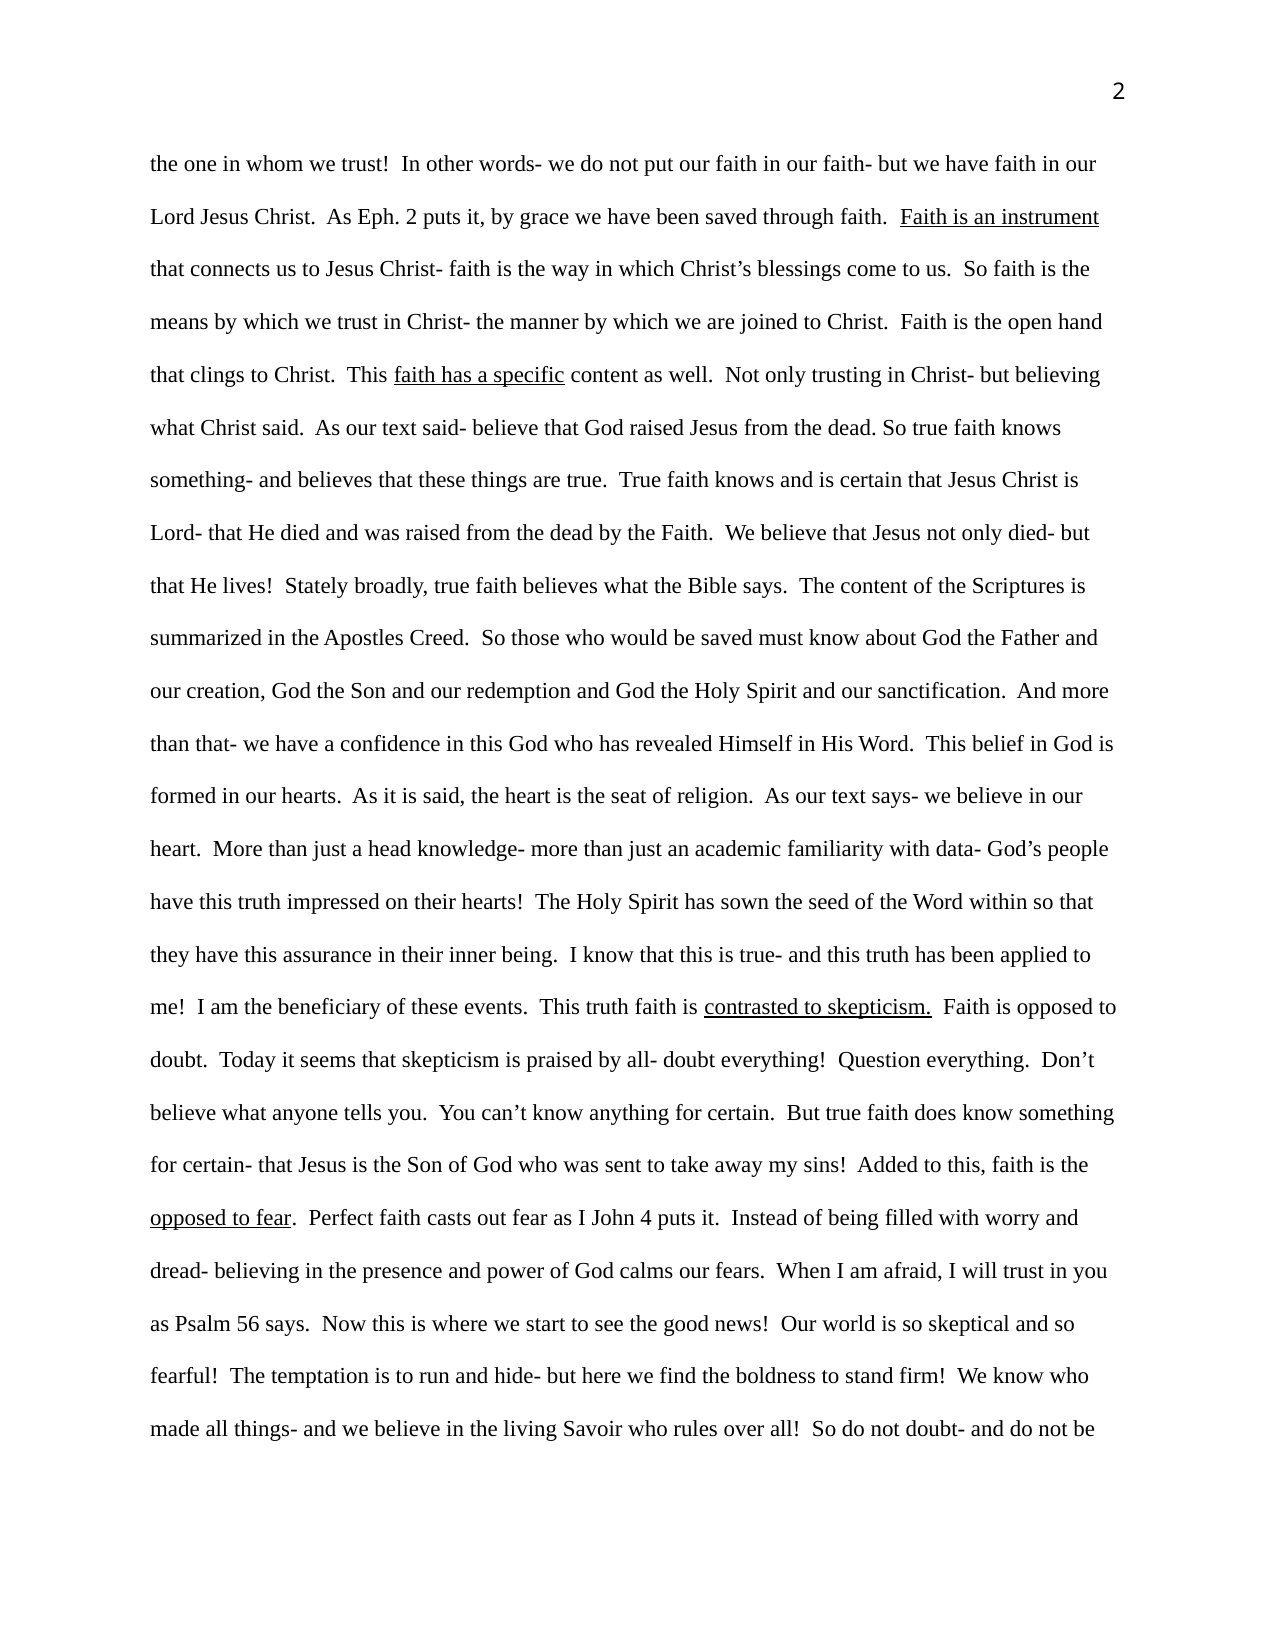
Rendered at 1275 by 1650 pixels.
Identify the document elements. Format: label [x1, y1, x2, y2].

text [150, 150, 1125, 1441]
